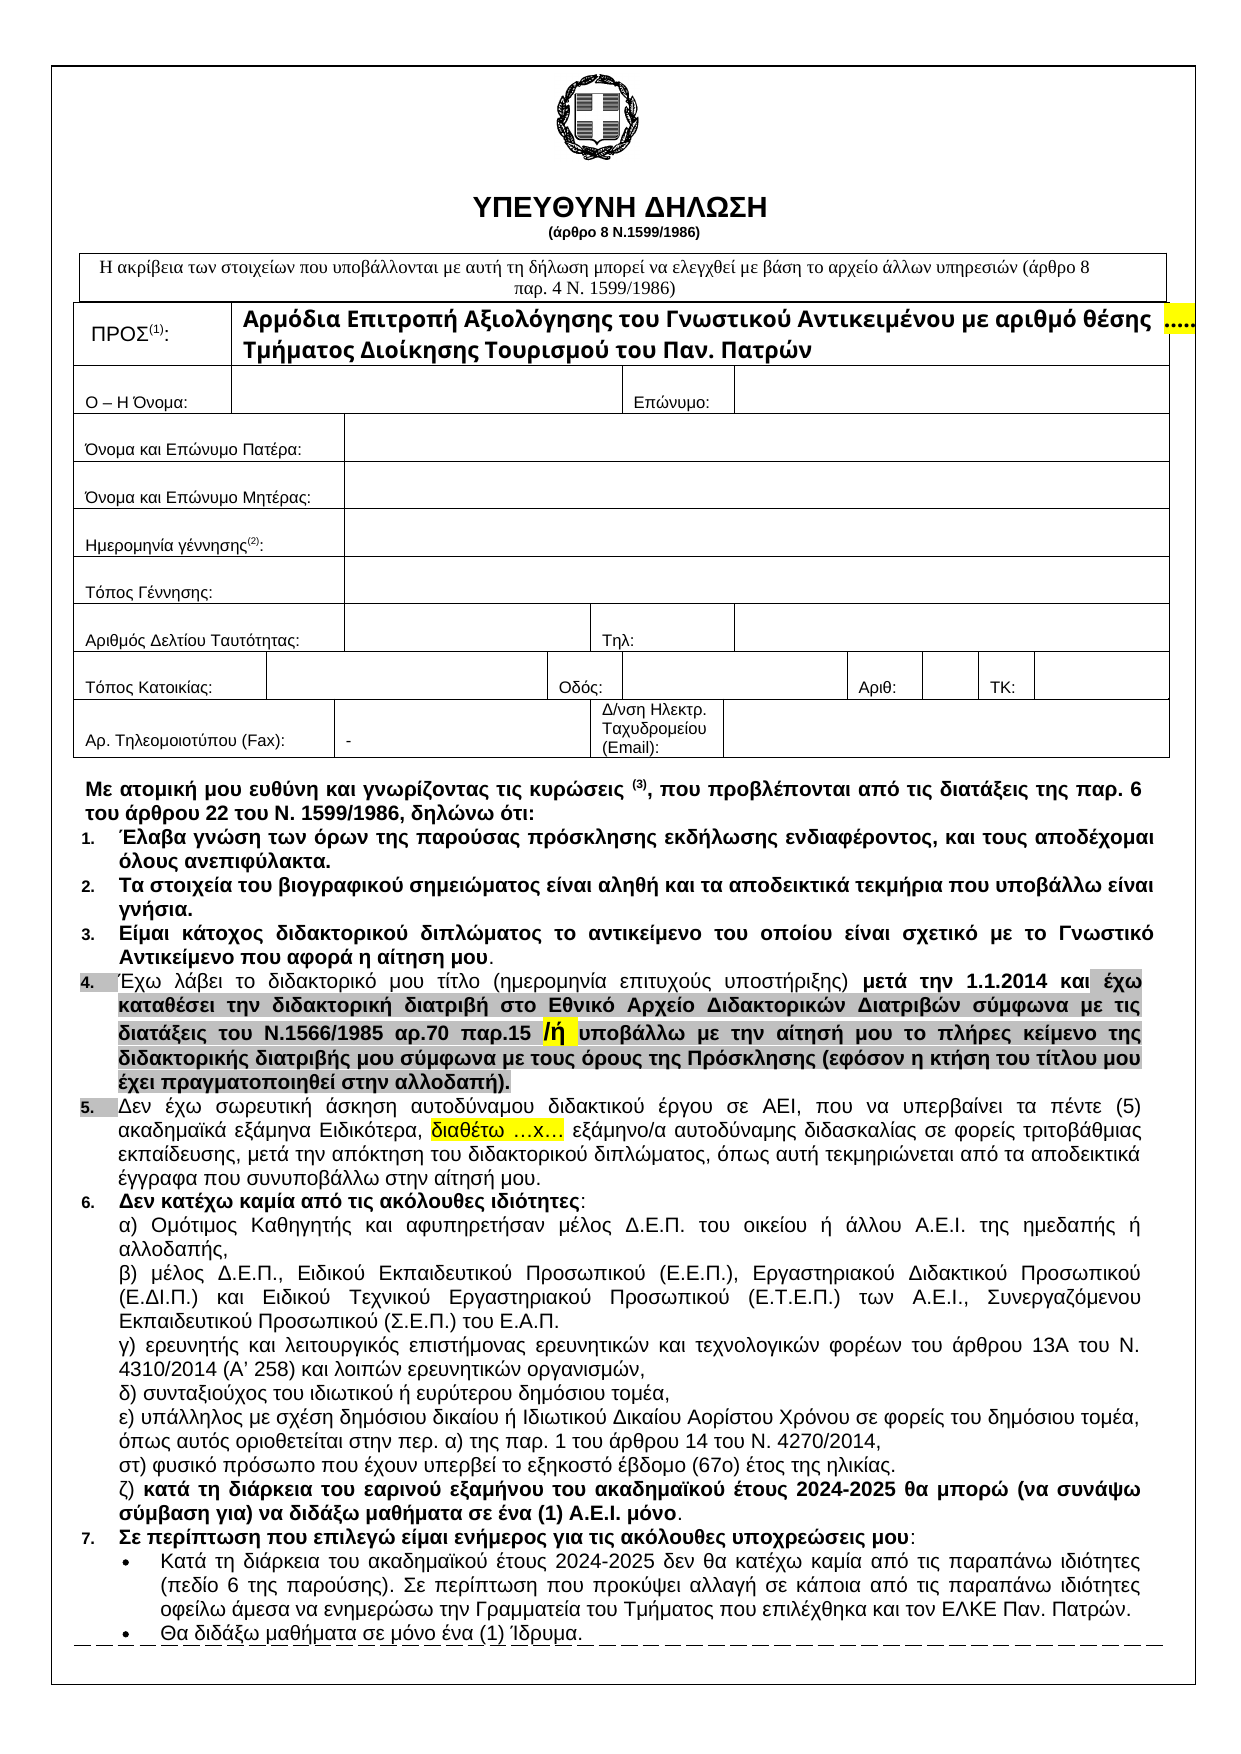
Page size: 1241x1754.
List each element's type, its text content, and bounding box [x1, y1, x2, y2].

subtitle ΥΠΕΥΘΥΝΗ ΔΗΛΩΣΗ [89, 190, 1152, 224]
table_cell Δ/νση Ηλεκτρ. Ταχυδρομείου (Εmail): [591, 700, 723, 757]
table_cell [345, 509, 1169, 556]
table_cell [232, 366, 622, 413]
table_cell Τόπος Γέννησης: [74, 557, 344, 603]
table_cell Αριθμός Δελτίου Ταυτότητας: [74, 604, 344, 651]
table_cell Τηλ: [591, 604, 734, 651]
table_cell Αριθ: [848, 652, 922, 698]
table_cell [735, 366, 1169, 413]
table_cell Αρ. Τηλεομοιοτύπου (Fax): [74, 700, 334, 757]
table_header Αρμόδια Επιτροπή Αξιολόγησης του Γνωστικού Αντικειμένου με αριθμό θέσης ….. του Τμήματος Διοίκησης Τουρισμού του Παν. Πατρών [232, 303, 1169, 365]
table_cell Ο – Η Όνομα: [74, 366, 231, 413]
table_cell Όνομα και Επώνυμο Πατέρα: [74, 414, 344, 461]
table_cell [345, 557, 1169, 603]
table_cell Ημερομηνία γέννησης(2): [74, 509, 344, 556]
table_header ΠΡΟΣ(1): [74, 303, 231, 365]
table_cell [623, 652, 847, 698]
text Η ακρίβεια των στοιχείων που υποβάλλονται με αυτή τη δήλωση μπορεί να ελεγχθεί με βάση το αρχείο άλλων υπηρεσιών (άρθρο 8 παρ. 4 Ν. 1599/1986) [80, 254, 1166, 301]
table_cell - [335, 700, 590, 757]
table_cell ΤΚ: [979, 652, 1034, 698]
table_cell [345, 462, 1169, 508]
table_cell Όνομα και Επώνυμο Μητέρας: [74, 462, 344, 508]
table_cell Επώνυμο: [623, 366, 734, 413]
table_cell Τόπος Κατοικίας: [74, 652, 266, 698]
table_cell [724, 700, 1169, 757]
table_header Με ατομική μου ευθύνη και γνωρίζοντας τις κυρώσεις (3), που προβλέπονται από τις διατάξεις της παρ. 6 του άρθρου 22 του Ν. 1599/1986, δηλώνω ότι: [74, 777, 1167, 825]
table_cell [345, 604, 590, 651]
table_cell [267, 652, 547, 698]
table_cell [345, 414, 1169, 461]
subtitle (άρθρο 8 Ν.1599/1986) [89, 224, 1152, 252]
table_cell Οδός: [548, 652, 622, 698]
picture [554, 73, 641, 162]
table_cell [1035, 652, 1169, 698]
table_cell [923, 652, 978, 698]
table_cell [735, 604, 1169, 651]
